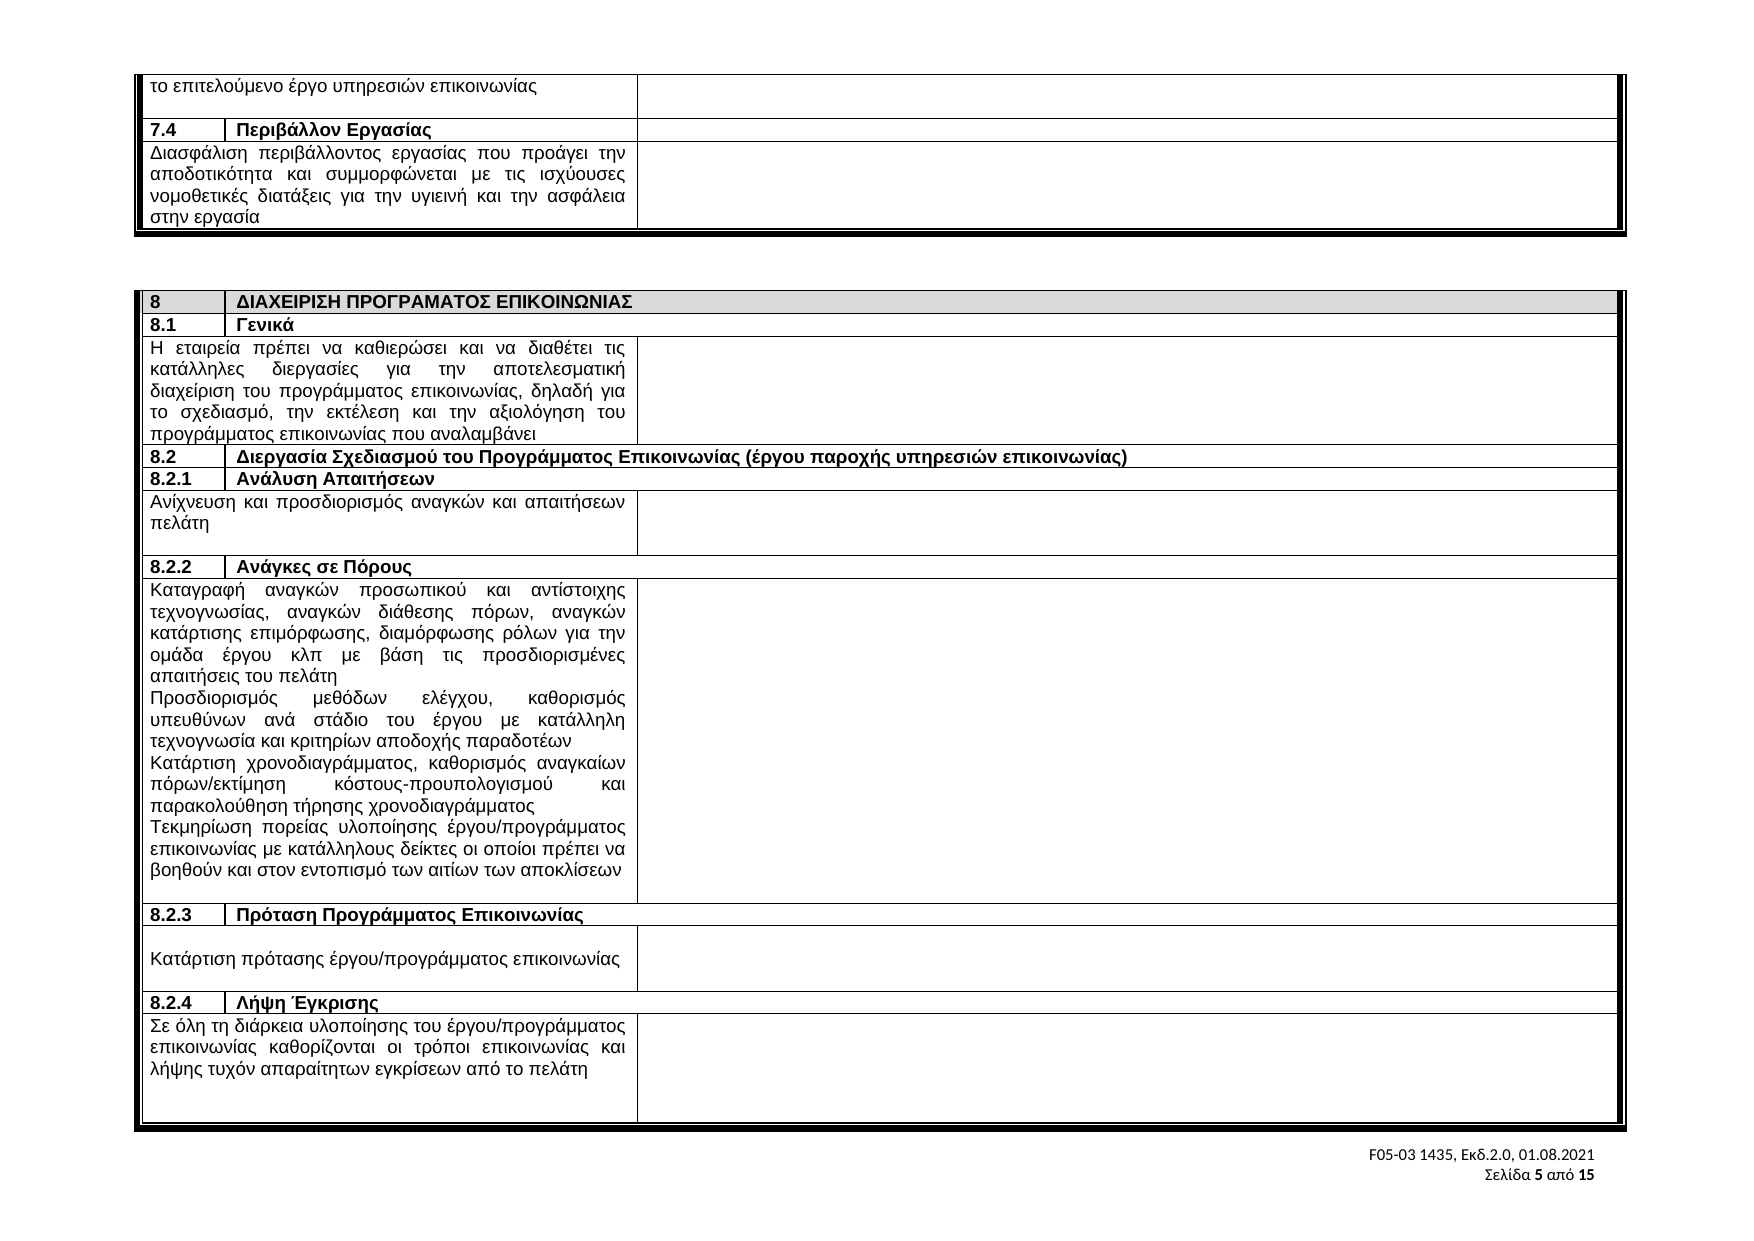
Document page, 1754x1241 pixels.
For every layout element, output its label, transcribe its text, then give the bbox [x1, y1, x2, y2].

table_cell 7.4 [143, 119, 224, 141]
table_cell [638, 1014, 1617, 1122]
table_cell [638, 491, 1617, 555]
table_header ΔΙΑΧΕΙΡΙΣΗ ΠΡΟΓΡΑΜΑΤΟΣ ΕΠΙΚΟΙΝΩΝΙΑΣ [226, 291, 1617, 313]
table_cell Σε όλη τη διάρκεια υλοποίησης του έργου/προγράμματος επικοινωνίας καθορίζονται οι τρόποι επικοινωνίας και λήψης τυχόν απαραίτητων εγκρίσεων από το πελάτη [143, 1014, 637, 1122]
table_cell Περιβάλλον Εργασίας [226, 119, 637, 141]
table_cell [638, 142, 1617, 228]
table_cell Πρόταση Προγράμματος Επικοινωνίας [226, 904, 1617, 925]
table_cell Καταγραφή αναγκών προσωπικού και αντίστοιχης τεχνογνωσίας, αναγκών διάθεσης πόρων, αναγκών κατάρτισης επιμόρφωσης, διαμόρφωσης ρόλων για την ομάδα έργου κλπ με βάση τις προσδιορισμένες απαιτήσεις του πελάτη Προσδιορισμός μεθόδων ελέγχου, καθορισμός υπευθύνων ανά στάδιο του έργου με κατάλληλη τεχνογνωσία και κριτηρίων αποδοχής παραδοτέων Κατάρτιση χρονοδιαγράμματος, καθορισμός αναγκαίων πόρων/εκτίμηση κόστους-προυπολογισμού και παρακολούθηση τήρησης χρονοδιαγράμματος Τεκμηρίωση πορείας υλοποίησης έργου/προγράμματος επικοινωνίας με κατάλληλους δείκτες οι οποίοι πρέπει να βοηθούν και στον εντοπισμό των αιτίων των αποκλίσεων [143, 579, 637, 902]
table_cell 8.2.4 [143, 992, 224, 1013]
table_cell Διεργασία Σχεδιασμού του Προγράμματος Επικοινωνίας (έργου παροχής υπηρεσιών επικοινωνίας) [226, 445, 1617, 467]
table_cell 8.1 [143, 314, 224, 336]
table_cell 8.2 [143, 445, 224, 467]
table_cell [638, 926, 1617, 991]
table_cell Η εταιρεία πρέπει να καθιερώσει και να διαθέτει τις κατάλληλες διεργασίες για την αποτελεσματική διαχείριση του προγράμματος επικοινωνίας, δηλαδή για το σχεδιασμό, την εκτέλεση και την αξιολόγηση του προγράμματος επικοινωνίας που αναλαμβάνει [143, 337, 637, 444]
table_cell Ανάλυση Απαιτήσεων [226, 468, 1617, 489]
table_cell Ανάγκες σε Πόρους [226, 556, 1617, 578]
table_cell [638, 75, 1617, 118]
table_cell 8.2.1 [143, 468, 224, 489]
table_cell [143, 75, 637, 118]
table_cell Κατάρτιση πρότασης έργου/προγράμματος επικοινωνίας [143, 926, 637, 991]
table_header 8 [143, 291, 224, 313]
table_cell [638, 579, 1617, 902]
table_cell Λήψη Έγκρισης [226, 992, 1617, 1013]
table_cell Διασφάλιση περιβάλλοντος εργασίας που προάγει την αποδοτικότητα και συμμορφώνεται με τις ισχύουσες νομοθετικές διατάξεις για την υγιεινή και την ασφάλεια στην εργασία [143, 142, 637, 228]
table_cell 8.2.3 [143, 904, 224, 925]
table_cell Γενικά [226, 314, 1617, 336]
table_cell [638, 337, 1617, 444]
table_cell [638, 119, 1617, 141]
table_cell Ανίχνευση και προσδιορισμός αναγκών και απαιτήσεων πελάτη [143, 491, 637, 555]
table_cell 8.2.2 [143, 556, 224, 578]
